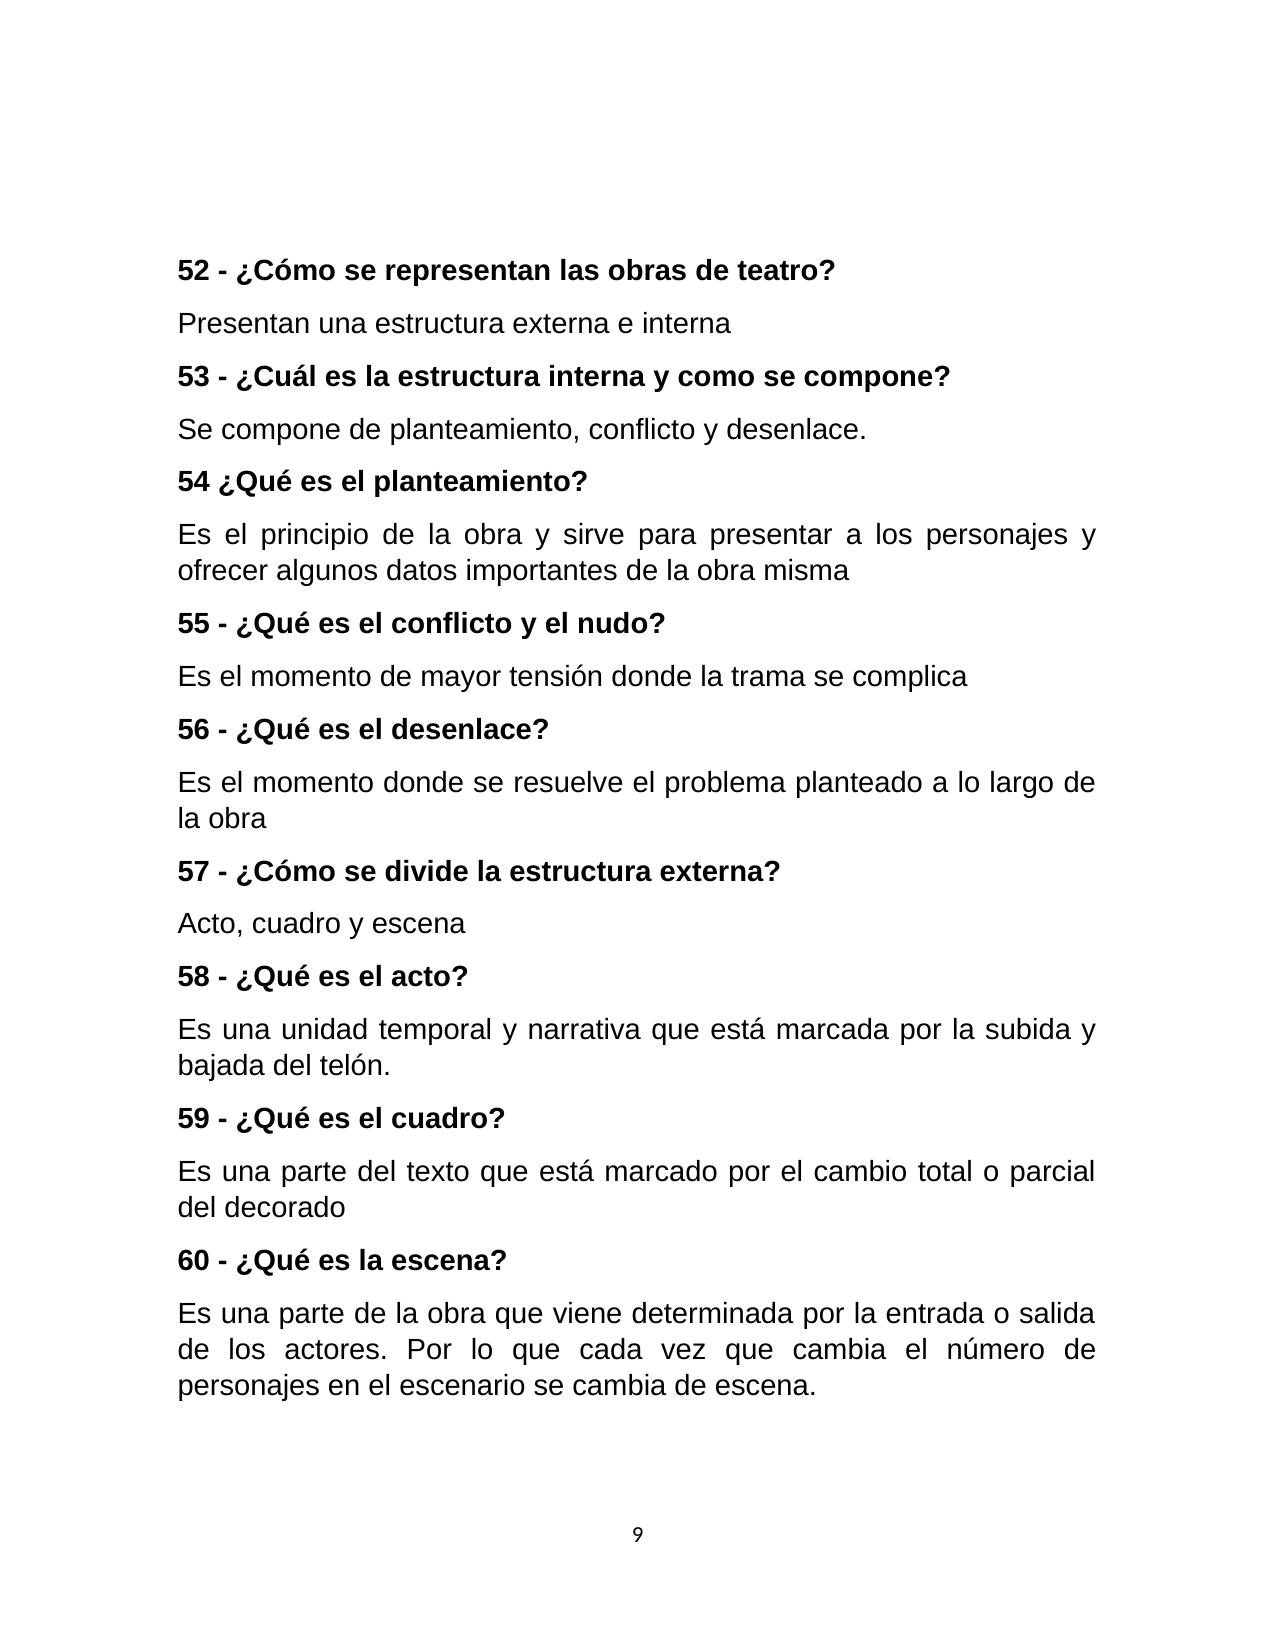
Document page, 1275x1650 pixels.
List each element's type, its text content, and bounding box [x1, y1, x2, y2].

text Es el momento donde se resuelve el problema planteado a lo largo de la obra [177, 765, 1098, 834]
text Se compone de planteamiento, conflicto y desenlace. [177, 412, 1098, 445]
text 52 - ¿Cómo se representan las obras de teatro? [177, 253, 1098, 287]
text Acto, cuadro y escena [177, 906, 1098, 940]
text 56 - ¿Qué es el desenlace? [177, 712, 1098, 745]
text 53 - ¿Cuál es la estructura interna y como se compone? [177, 359, 1098, 392]
text 60 - ¿Qué es la escena? [177, 1243, 1098, 1276]
text Es una parte del texto que está marcado por el cambio total o parcial del decorado [177, 1154, 1098, 1223]
text 59 - ¿Qué es el cuadro? [177, 1101, 1098, 1134]
text 57 - ¿Cómo se divide la estructura externa? [177, 854, 1098, 887]
text Es el principio de la obra y sirve para presentar a los personajes y ofrecer algunos datos importantes de la obra misma [177, 517, 1098, 587]
text 54 ¿Qué es el planteamiento? [177, 464, 1098, 498]
text Es una unidad temporal y narrativa que está marcada por la subida y bajada del telón. [177, 1012, 1098, 1082]
text Es una parte de la obra que viene determinada por la entrada o salida de los actores. Por lo que cada vez que cambia el número de personajes en el escenario se cambia de escena. [177, 1296, 1098, 1401]
text Es el momento de mayor tensión donde la trama se complica [177, 659, 1098, 693]
text 58 - ¿Qué es el acto? [177, 959, 1098, 993]
text 55 - ¿Qué es el conflicto y el nudo? [177, 606, 1098, 640]
text Presentan una estructura externa e interna [177, 306, 1098, 339]
